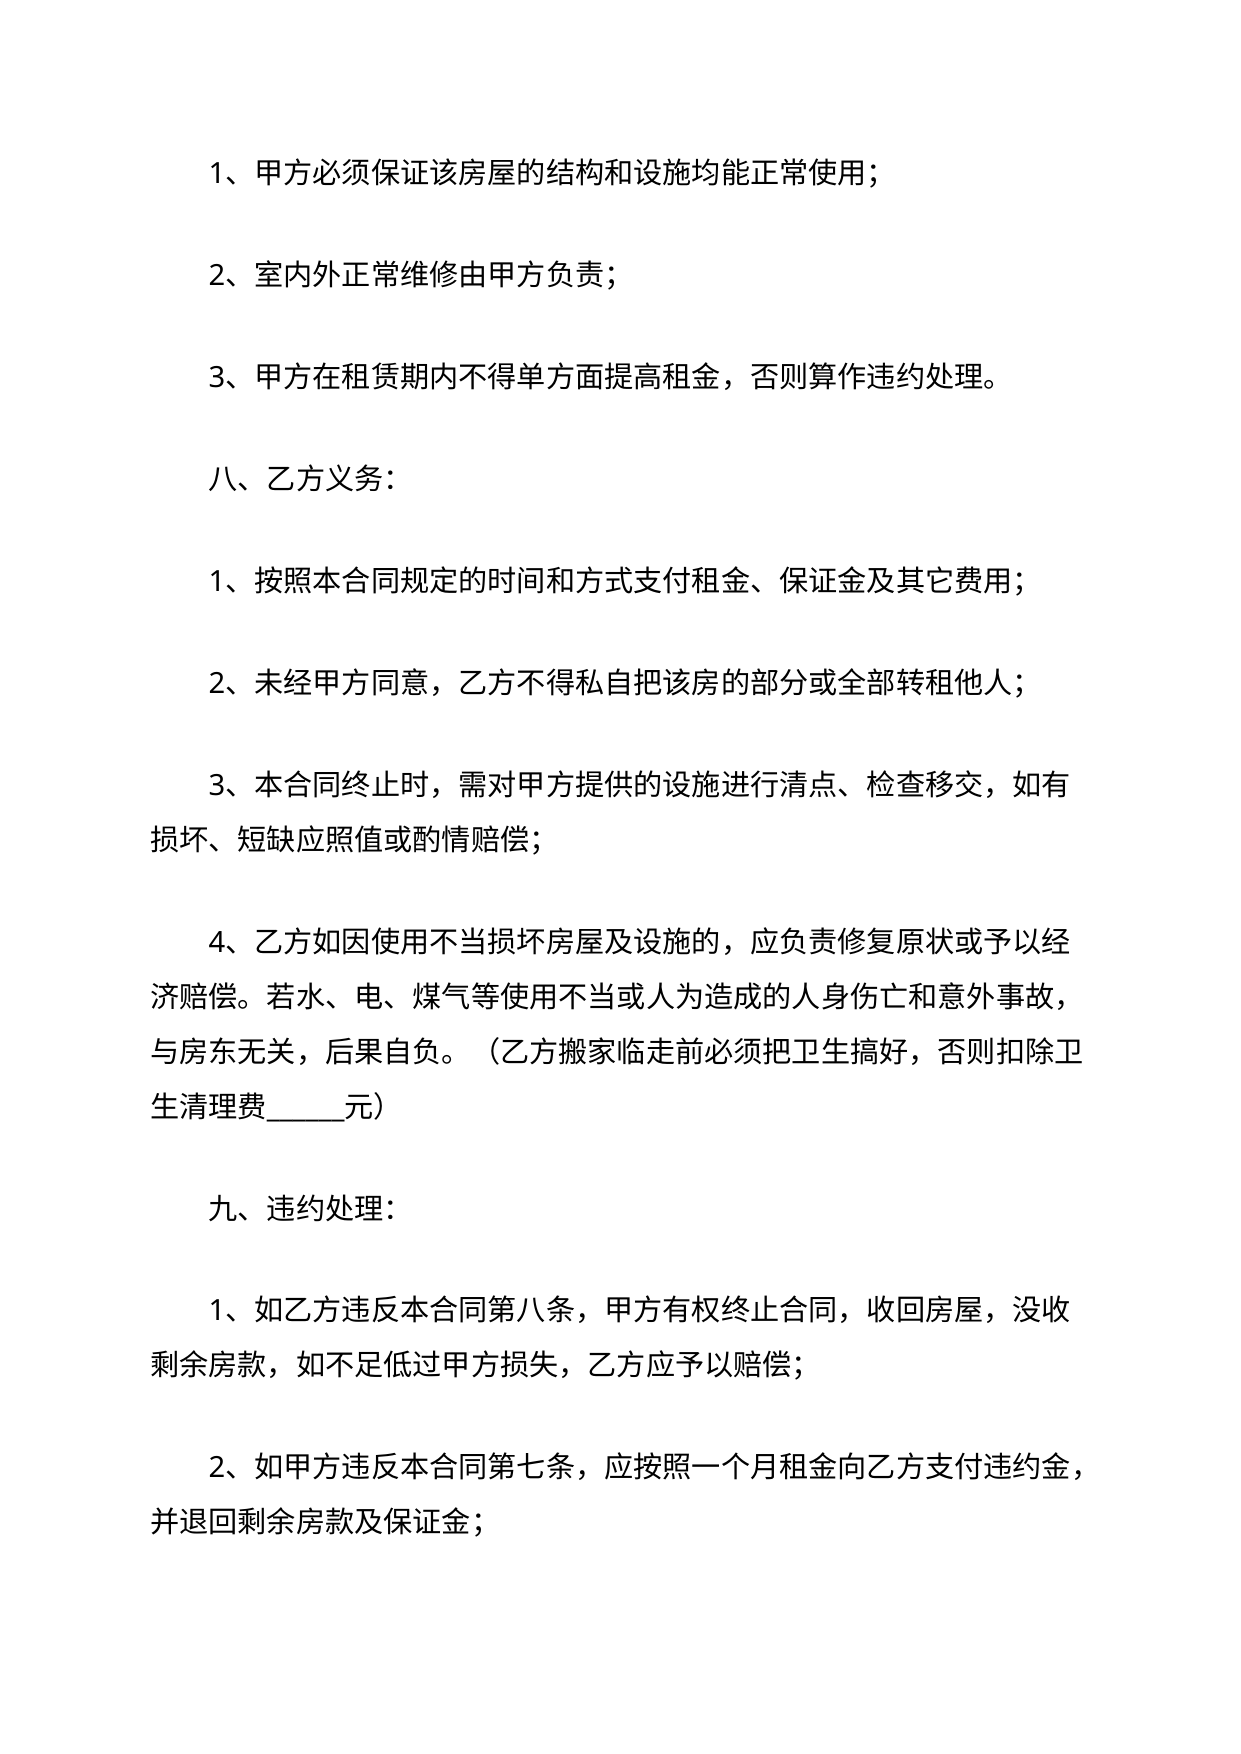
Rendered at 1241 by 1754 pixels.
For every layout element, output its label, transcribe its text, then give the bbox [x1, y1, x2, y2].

text 3、甲方在租赁期内不得单方面提高租金，否则算作违约处理。 [150, 354, 1090, 396]
text 4、乙方如因使用不当损坏房屋及设施的，应负责修复原状或予以经济赔偿。若水、电、煤气等使用不当或人为造成的人身伤亡和意外事故，与房东无关，后果自负。（乙方搬家临走前必须把卫生搞好，否则扣除卫生清理费______元） [150, 918, 1090, 1126]
text 2、未经甲方同意，乙方不得私自把该房的部分或全部转租他人； [150, 660, 1090, 702]
text 1、如乙方违反本合同第八条，甲方有权终止合同，收回房屋，没收剩余房款，如不足低过甲方损失，乙方应予以赔偿； [150, 1287, 1090, 1384]
text 1、甲方必须保证该房屋的结构和设施均能正常使用； [150, 150, 1090, 192]
text 2、如甲方违反本合同第七条，应按照一个月租金向乙方支付违约金，并退回剩余房款及保证金； [150, 1444, 1090, 1541]
text 八、乙方义务： [150, 456, 1090, 498]
text 2、室内外正常维修由甲方负责； [150, 252, 1090, 294]
text 3、本合同终止时，需对甲方提供的设施进行清点、检查移交，如有损坏、短缺应照值或酌情赔偿； [150, 762, 1090, 859]
text 九、违约处理： [150, 1185, 1090, 1227]
text 1、按照本合同规定的时间和方式支付租金、保证金及其它费用； [150, 558, 1090, 600]
